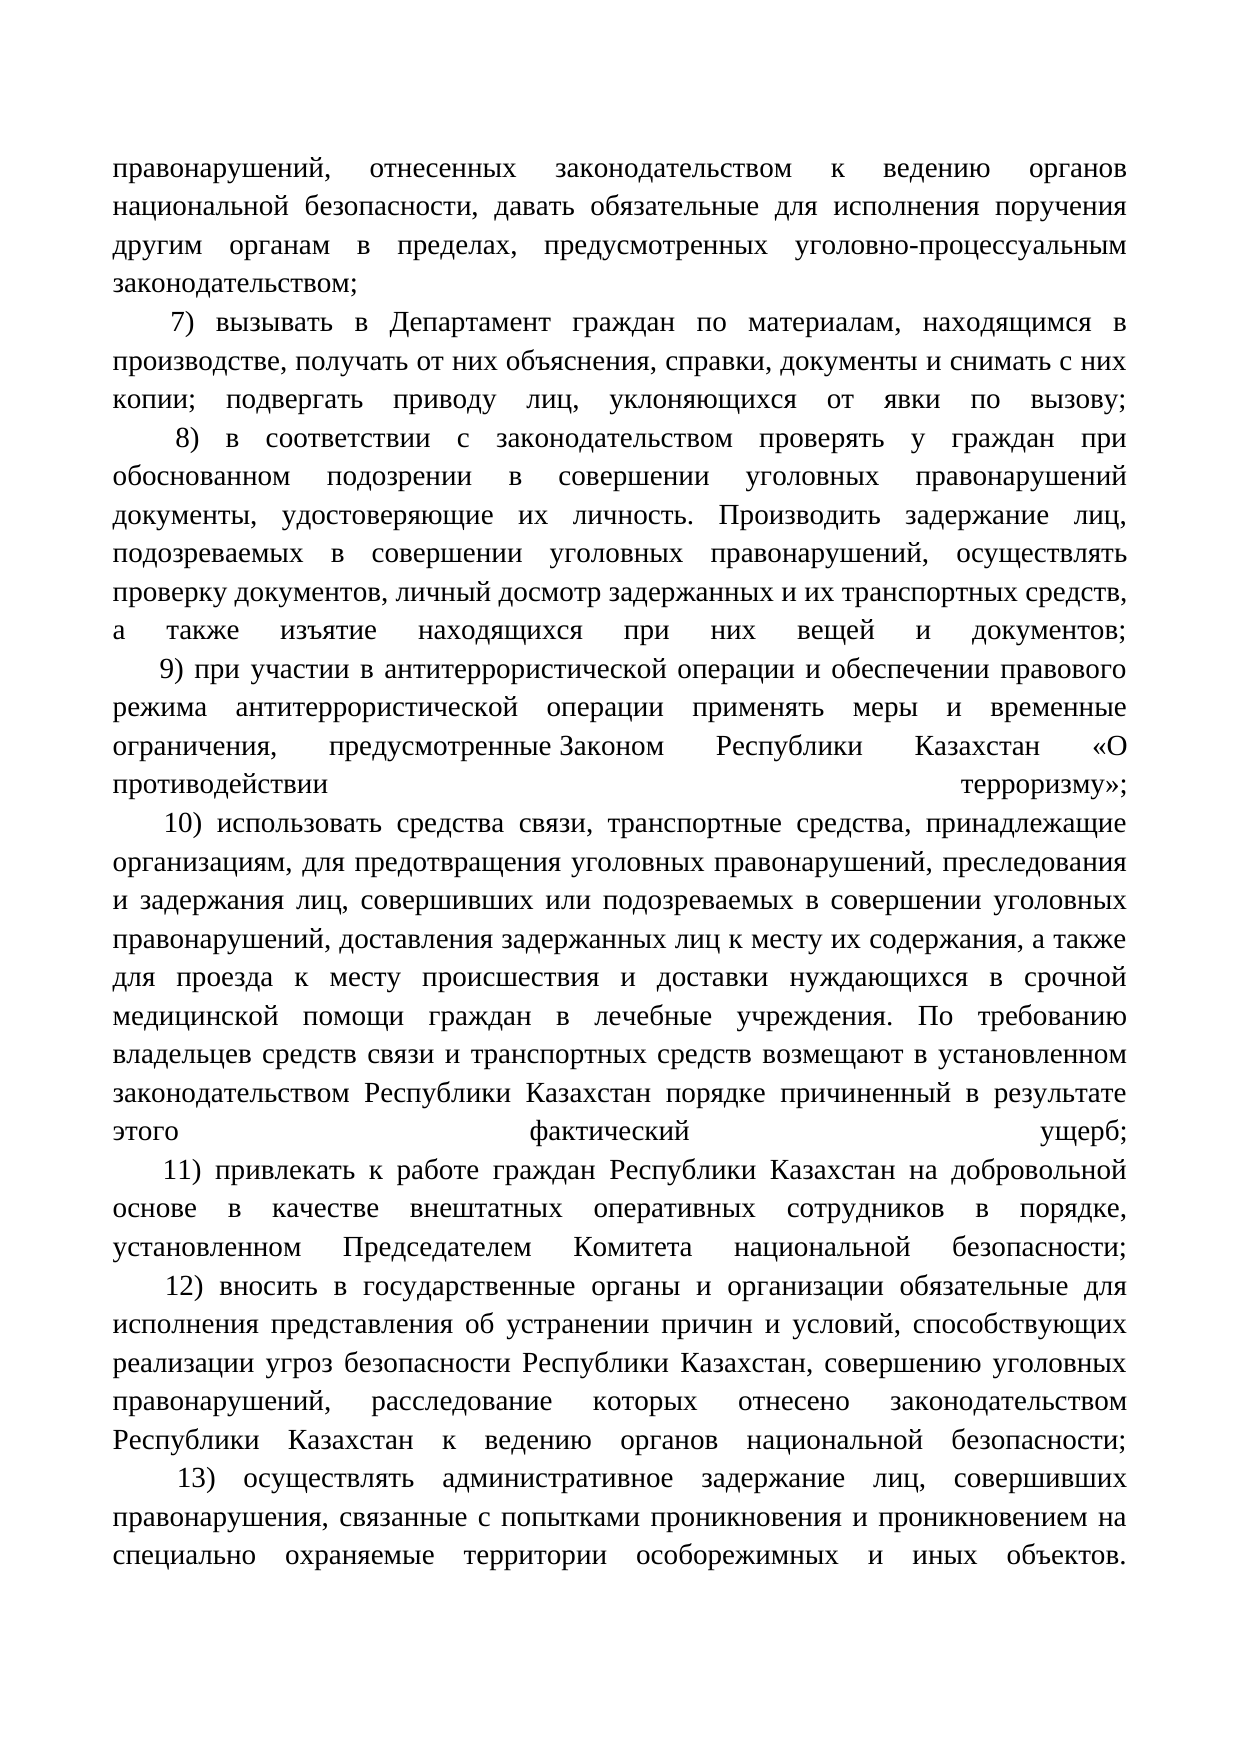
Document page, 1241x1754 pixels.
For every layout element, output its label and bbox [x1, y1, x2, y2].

text [112, 150, 1128, 1571]
